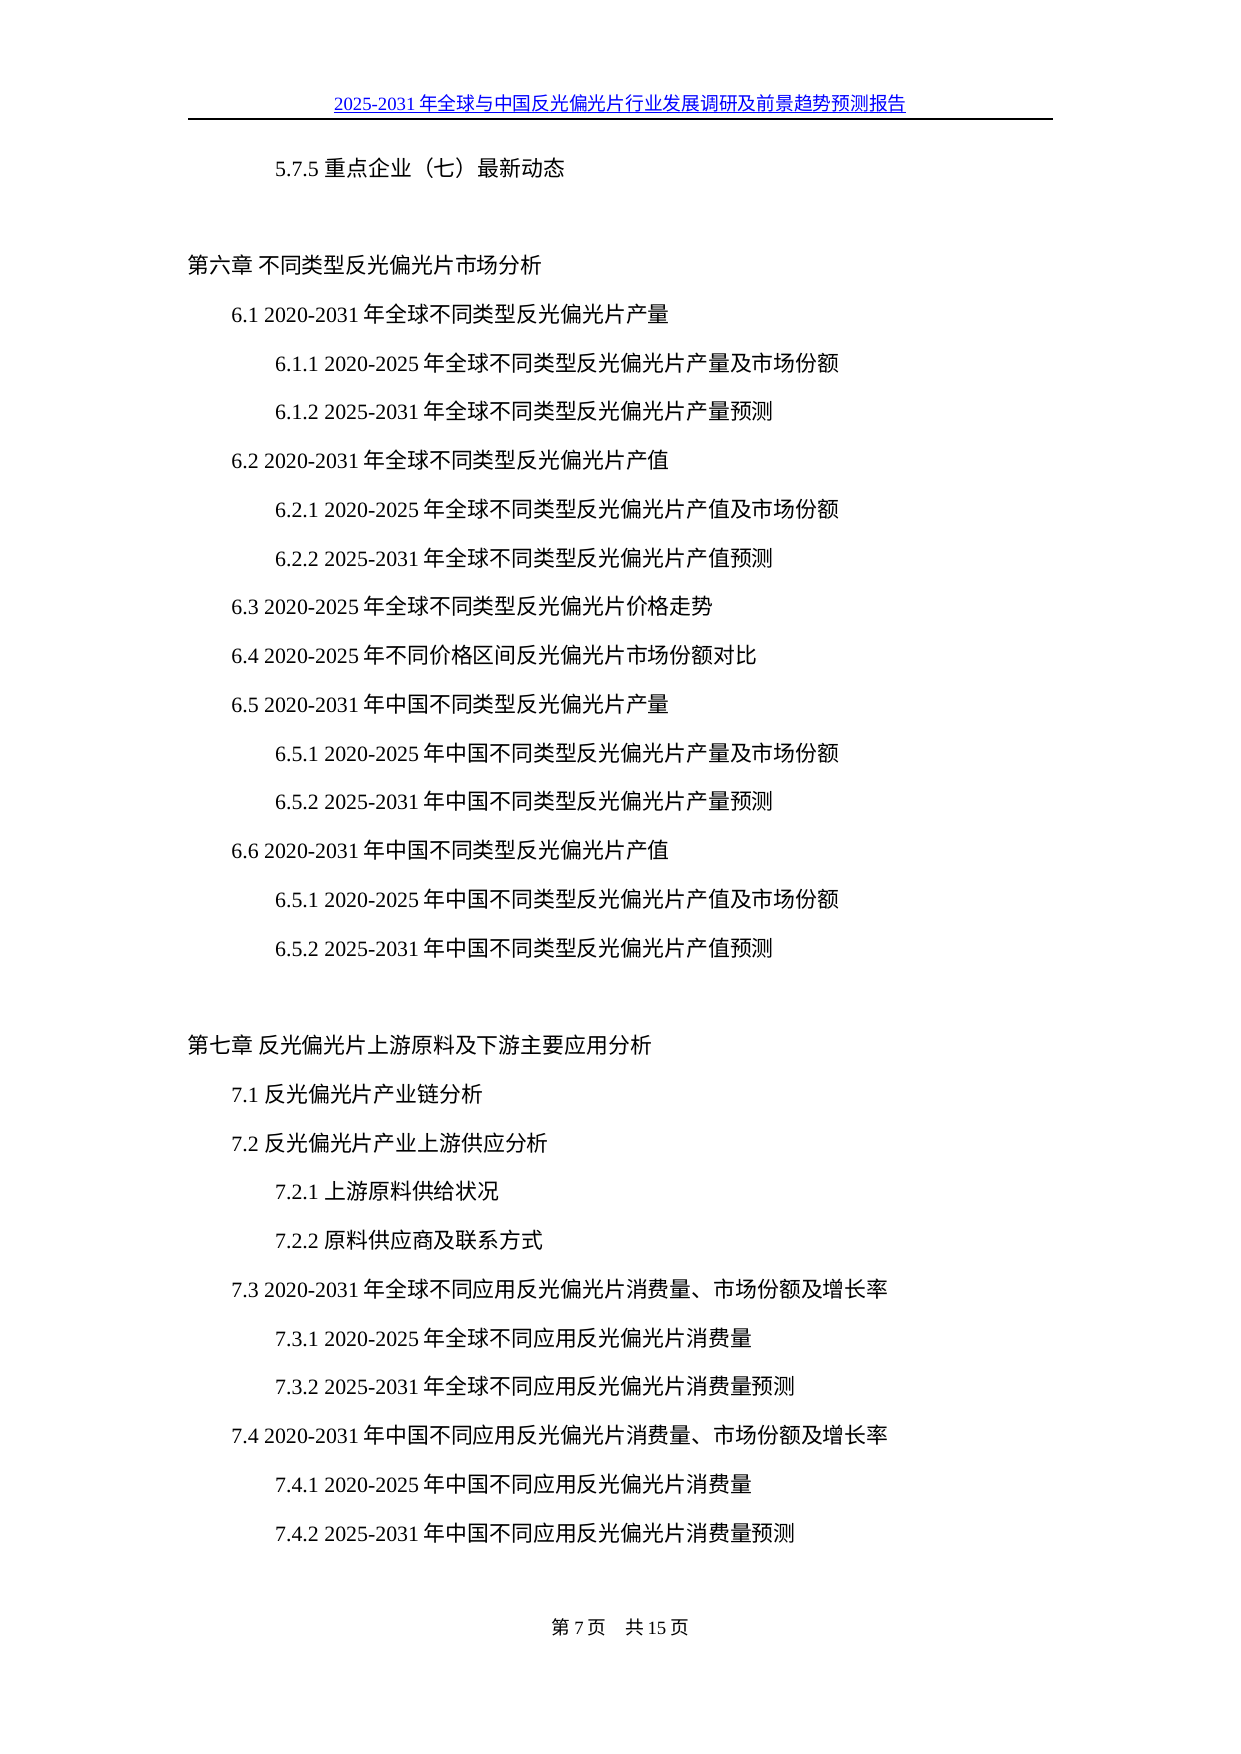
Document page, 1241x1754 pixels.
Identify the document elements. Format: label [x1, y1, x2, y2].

text [187, 150, 1053, 1548]
